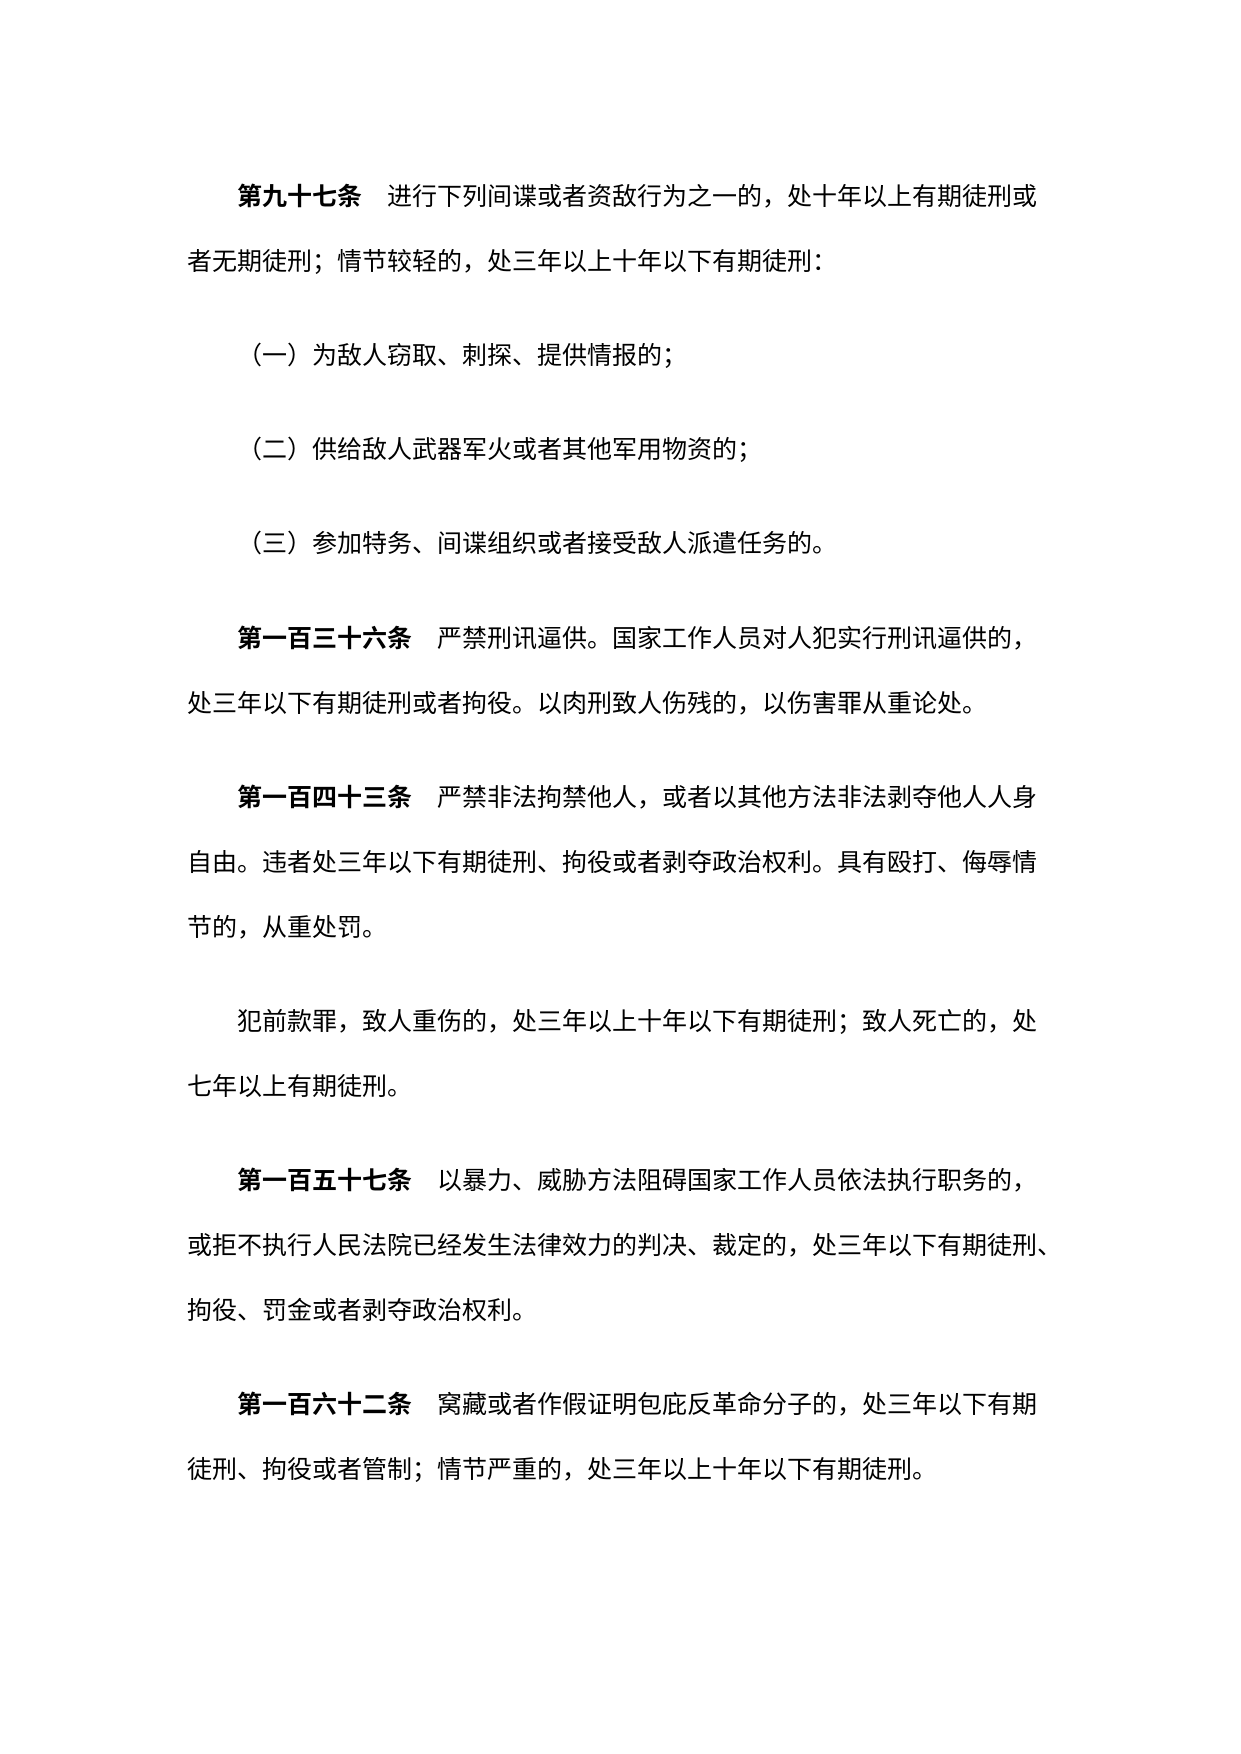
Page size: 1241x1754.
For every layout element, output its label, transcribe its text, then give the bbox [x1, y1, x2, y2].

text 第一百六十二条 窝藏或者作假证明包庇反革命分子的，处三年以下有期徒刑、拘役或者管制；情节严重的，处三年以上十年以下有期徒刑。 [187, 1370, 1053, 1500]
text 第一百五十七条 以暴力、威胁方法阻碍国家工作人员依法执行职务的，或拒不执行人民法院已经发生法律效力的判决、裁定的，处三年以下有期徒刑、拘役、罚金或者剥夺政治权利。 [187, 1146, 1053, 1341]
text 第一百四十三条 严禁非法拘禁他人，或者以其他方法非法剥夺他人人身自由。违者处三年以下有期徒刑、拘役或者剥夺政治权利。具有殴打、侮辱情节的，从重处罚。 [187, 763, 1053, 958]
text 犯前款罪，致人重伤的，处三年以上十年以下有期徒刑；致人死亡的，处七年以上有期徒刑。 [187, 987, 1053, 1117]
text （一）为敌人窃取、刺探、提供情报的； [187, 321, 1053, 386]
text （二）供给敌人武器军火或者其他军用物资的； [187, 415, 1053, 480]
text 第九十七条 进行下列间谍或者资敌行为之一的，处十年以上有期徒刑或者无期徒刑；情节较轻的，处三年以上十年以下有期徒刑： [187, 162, 1053, 292]
text （三）参加特务、间谍组织或者接受敌人派遣任务的。 [187, 509, 1053, 574]
text 第一百三十六条 严禁刑讯逼供。国家工作人员对人犯实行刑讯逼供的，处三年以下有期徒刑或者拘役。以肉刑致人伤残的，以伤害罪从重论处。 [187, 604, 1053, 734]
